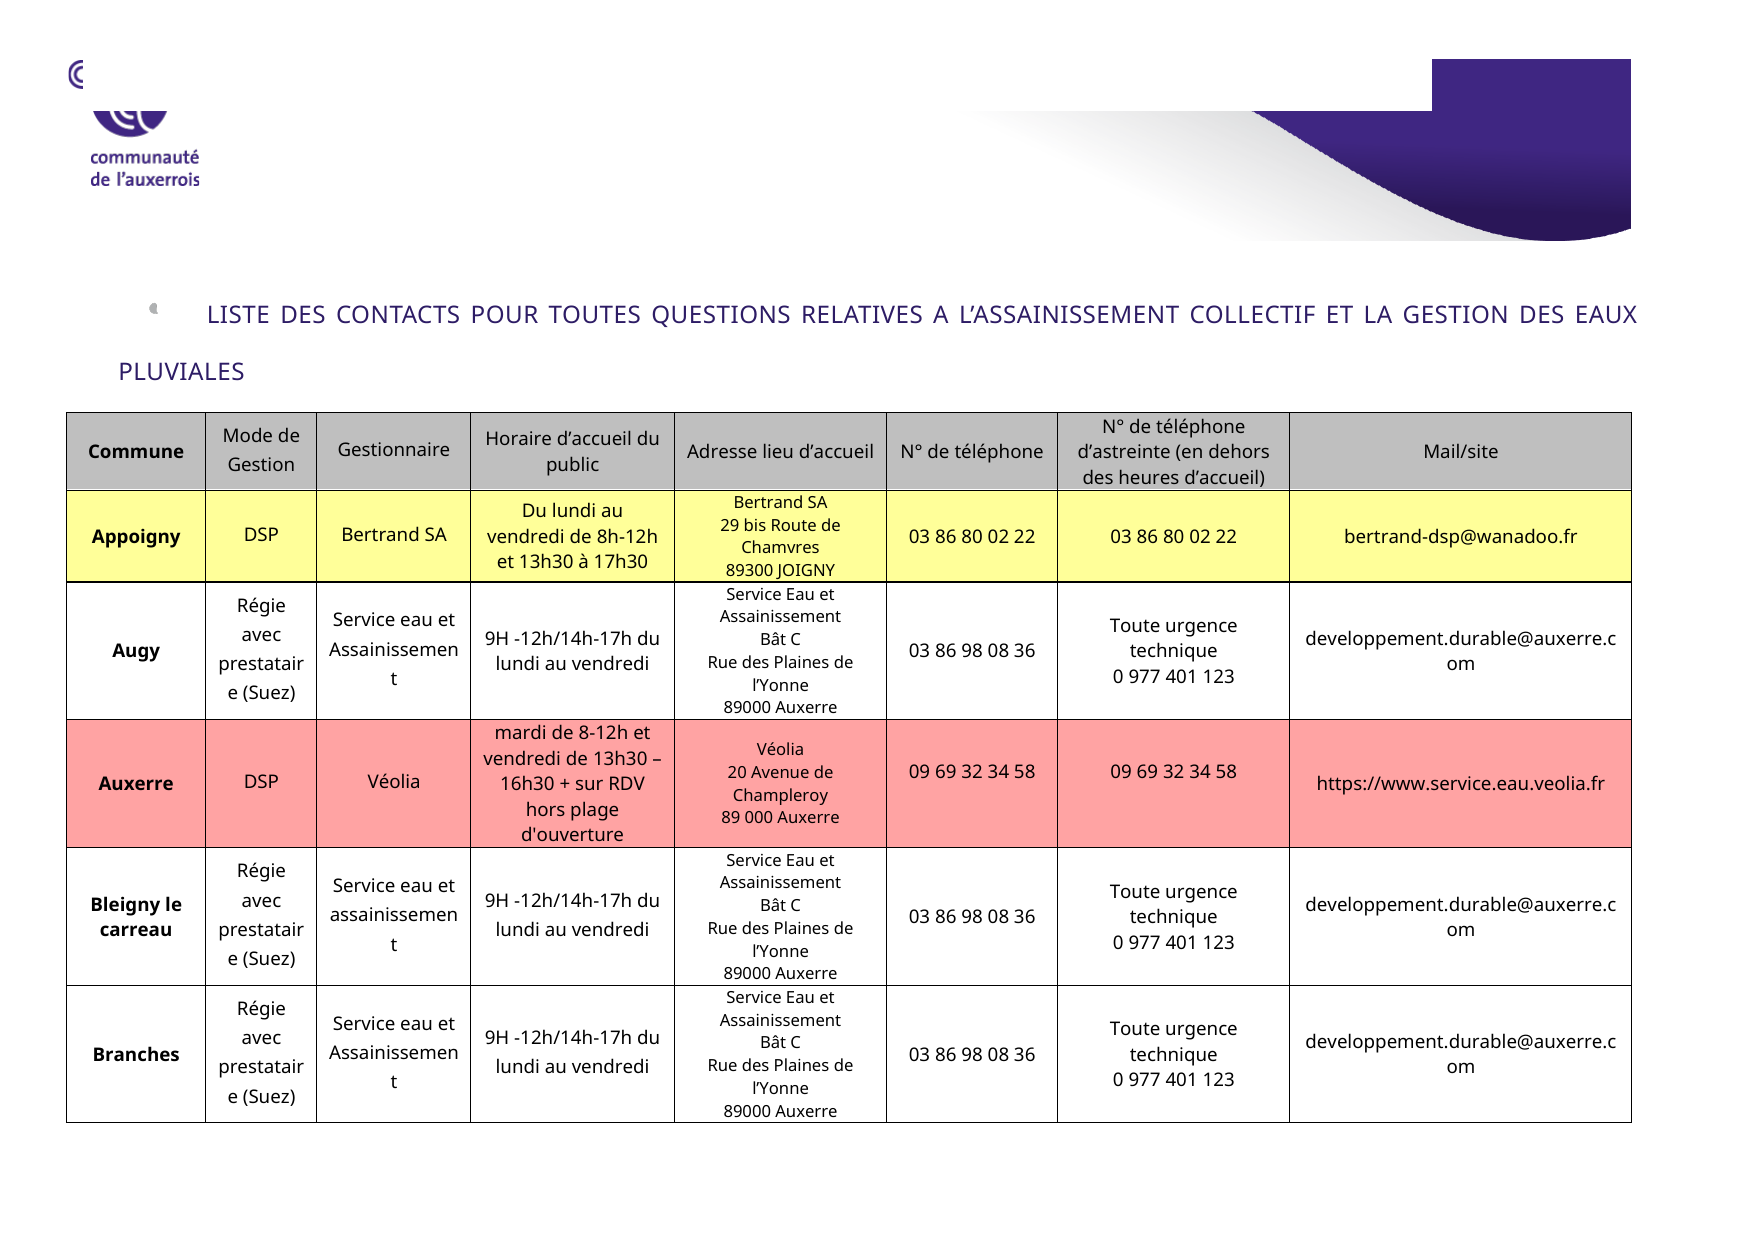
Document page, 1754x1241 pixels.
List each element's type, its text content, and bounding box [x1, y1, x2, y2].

table_header Mode de Gestion [206, 413, 316, 489]
table_cell 9H -12h/14h-17h du lundi au vendredi [471, 848, 674, 984]
table_cell Service Eau et Assainissement Bât C Rue des Plaines de l’Yonne 89000 Auxerre [675, 583, 886, 719]
table_cell https://www.service.eau.veolia.fr [1290, 720, 1631, 847]
table_header Adresse lieu d’accueil [675, 413, 886, 489]
table_cell 03 86 80 02 22 [1058, 491, 1289, 581]
table_cell Service eau et Assainissement [317, 583, 470, 719]
table_cell Augy [67, 583, 205, 719]
table_cell Bertrand SA 29 bis Route de Chamvres 89300 JOIGNY [675, 491, 886, 581]
table_header Gestionnaire [317, 413, 470, 489]
table_header Commune [67, 413, 205, 489]
table_cell Véolia 20 Avenue de Champleroy 89 000 Auxerre [675, 720, 886, 847]
picture [68, 60, 83, 89]
table_cell DSP [206, 491, 316, 581]
table_cell developpement.durable@auxerre.com [1290, 848, 1631, 984]
table_cell Du lundi au vendredi de 8h-12h et 13h30 à 17h30 [471, 491, 674, 581]
picture [148, 301, 160, 318]
table_cell Service Eau et Assainissement Bât C Rue des Plaines de l’Yonne 89000 Auxerre [675, 848, 886, 984]
table_cell Service eau et Assainissement [317, 986, 470, 1122]
table_cell Régie avec prestataire (Suez) [206, 848, 316, 984]
text LISTE DES CONTACTS POUR TOUTES QUESTIONS RELATIVES A L’ASSAINISSEMENT COLLECTIF ET LA GESTION DES EAUX PLUVIALES [118, 273, 1639, 387]
table_cell 9H -12h/14h-17h du lundi au vendredi [471, 583, 674, 719]
picture [242, 59, 1631, 241]
table_cell 09 69 32 34 58 [887, 720, 1057, 847]
table_cell Branches [67, 986, 205, 1122]
table_header Horaire d’accueil du public [471, 413, 674, 489]
table_cell Toute urgence technique 0 977 401 123 [1058, 848, 1289, 984]
table_cell 09 69 32 34 58 [1058, 720, 1289, 847]
table_header N° de téléphone [887, 413, 1057, 489]
table_cell Service eau et assainissement [317, 848, 470, 984]
table_cell Régie avec prestataire (Suez) [206, 583, 316, 719]
table_cell 03 86 98 08 36 [887, 583, 1057, 719]
table_header Mail/site [1290, 413, 1631, 489]
table_cell Bertrand SA [317, 491, 470, 581]
table_cell bertrand-dsp@wanadoo.fr [1290, 491, 1631, 581]
table_cell Toute urgence technique 0 977 401 123 [1058, 986, 1289, 1122]
table_cell Véolia [317, 720, 470, 847]
table_cell Toute urgence technique 0 977 401 123 [1058, 583, 1289, 719]
table_cell DSP [206, 720, 316, 847]
table_cell 03 86 98 08 36 [887, 986, 1057, 1122]
table_cell Appoigny [67, 491, 205, 581]
table_cell 03 86 98 08 36 [887, 848, 1057, 984]
picture [91, 111, 200, 186]
table_header N° de téléphone d’astreinte (en dehors des heures d’accueil) [1058, 413, 1289, 489]
table_cell Service Eau et Assainissement Bât C Rue des Plaines de l’Yonne 89000 Auxerre [675, 986, 886, 1122]
table_cell Auxerre [67, 720, 205, 847]
table_cell developpement.durable@auxerre.com [1290, 986, 1631, 1122]
table_cell 03 86 80 02 22 [887, 491, 1057, 581]
table_cell 9H -12h/14h-17h du lundi au vendredi [471, 986, 674, 1122]
table_cell mardi de 8-12h et vendredi de 13h30 – 16h30 + sur RDV hors plage d'ouverture [471, 720, 674, 847]
table_cell developpement.durable@auxerre.com [1290, 583, 1631, 719]
table_cell Bleigny le carreau [67, 848, 205, 984]
table_cell Régie avec prestataire (Suez) [206, 986, 316, 1122]
